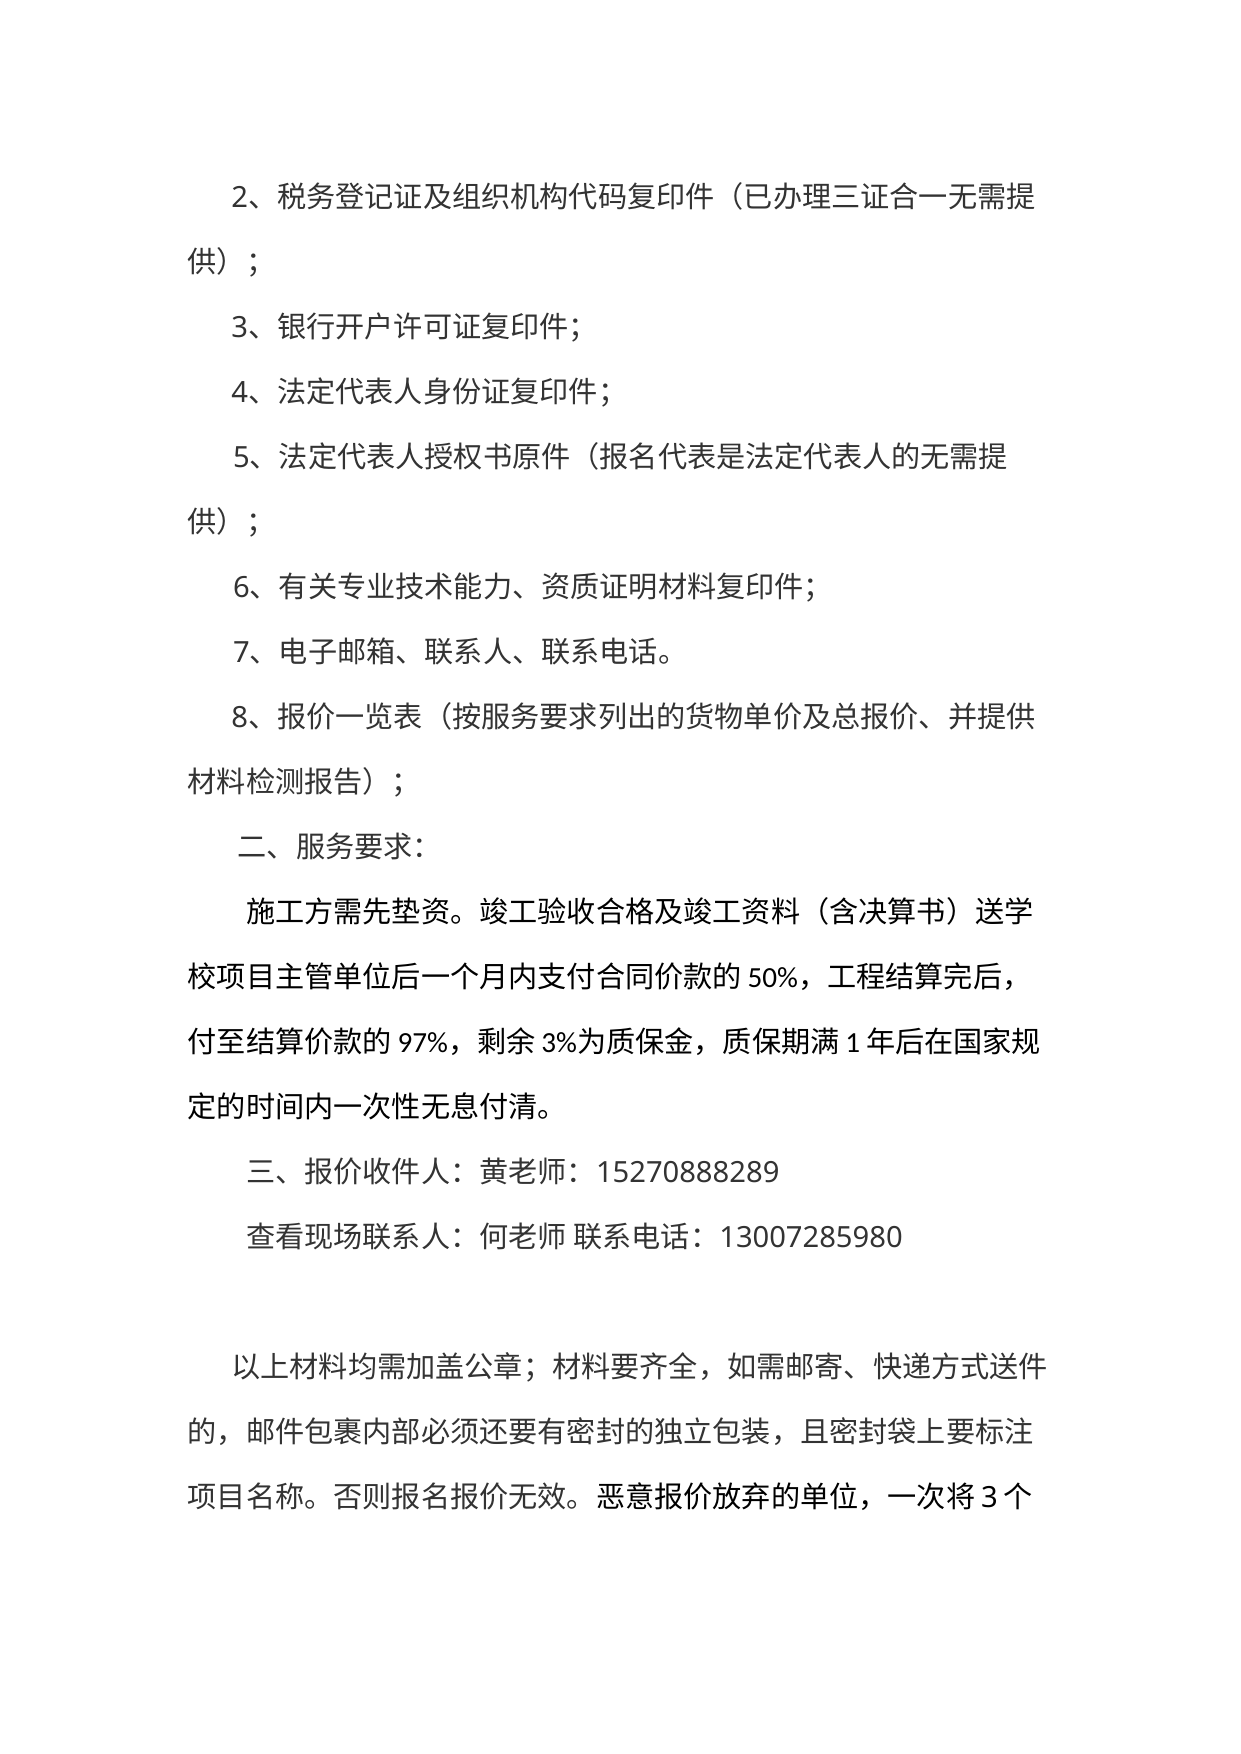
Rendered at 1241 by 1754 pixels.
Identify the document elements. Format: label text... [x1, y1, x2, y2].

text 6、有关专业技术能力、资质证明材料复印件； [187, 552, 1053, 617]
text 4、法定代表人身份证复印件； [187, 357, 1053, 422]
text 7、电子邮箱、联系人、联系电话。 [187, 617, 1053, 682]
text 二、服务要求： [187, 812, 1053, 877]
text 5、法定代表人授权书原件（报名代表是法定代表人的无需提供）； [187, 422, 1053, 552]
text 2、税务登记证及组织机构代码复印件（已办理三证合一无需提供）； [187, 162, 1053, 292]
text 8、报价一览表（按服务要求列出的货物单价及总报价、并提供材料检测报告）； [187, 682, 1053, 812]
text 施工方需先垫资。竣工验收合格及竣工资料（含决算书）送学校项目主管单位后一个月内支付合同价款的50%，工程结算完后，付至结算价款的97%，剩余3%为质保金，质保期满1年后在国家规定的时间内一次性无息付清。 [187, 877, 1053, 1137]
text 三、报价收件人：黄老师：15270888289 [187, 1137, 1053, 1202]
text 查看现场联系人：何老师 联系电话：13007285980 [187, 1202, 1053, 1267]
text 3、银行开户许可证复印件； [187, 292, 1053, 357]
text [187, 1332, 1053, 1527]
